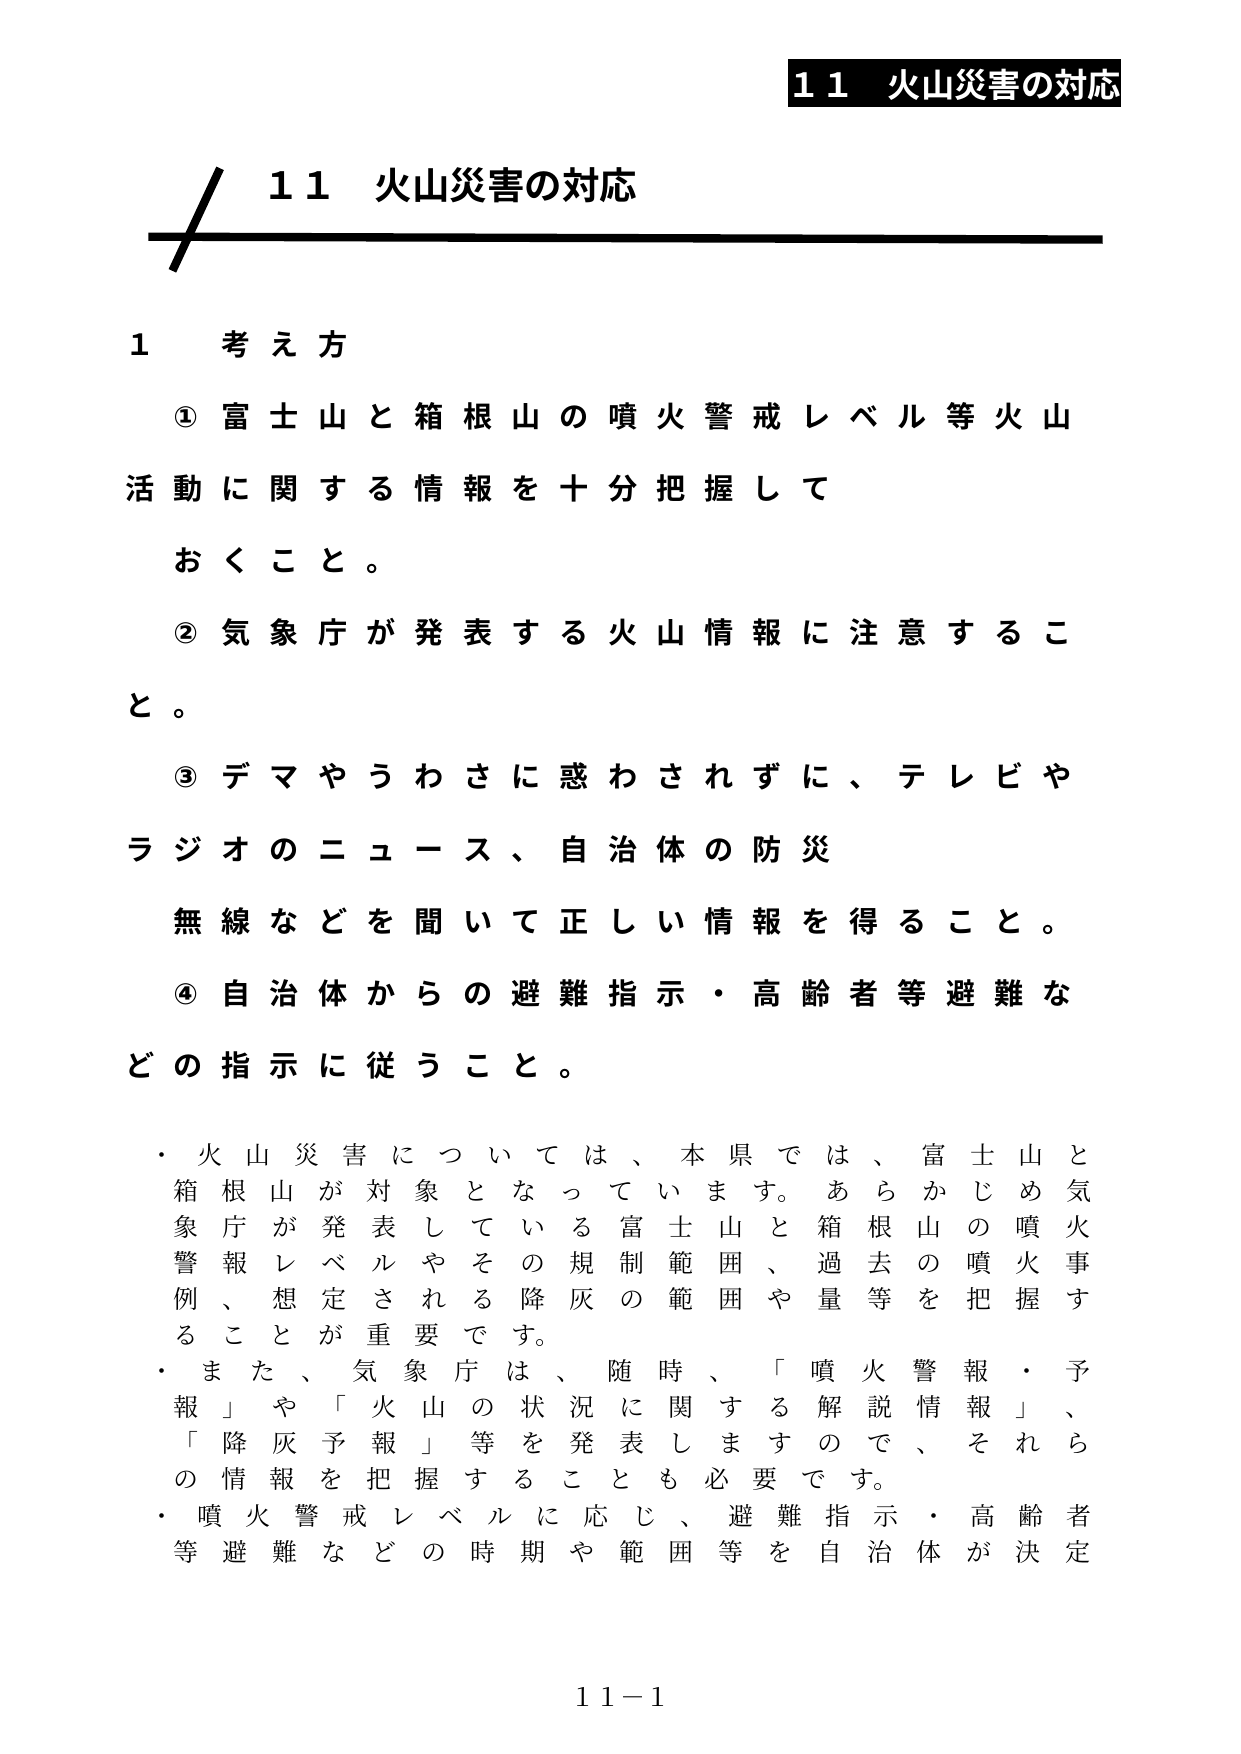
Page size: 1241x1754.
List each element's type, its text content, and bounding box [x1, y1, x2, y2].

text ①富士山と箱根山の噴火警戒レベル等火山活動に関する情報を十分把握して [125, 379, 1116, 523]
text １ 考え方 [125, 307, 1116, 379]
text おくこと。 [172, 523, 1116, 595]
text ・また、気象庁は、随時、「噴火警報・予報」や「火山の状況に関する解説情報」、「降灰予報」等を発表しますので、それらの情報を把握することも必要です。 [148, 1352, 1116, 1496]
text ③デマやうわさに惑わされずに、テレビやラジオのニュース、自治体の防災 [125, 739, 1116, 883]
text ②気象庁が発表する火山情報に注意すること。 [125, 595, 1116, 739]
text ④自治体からの避難指示・高齢者等避難などの指示に従うこと。 [125, 956, 1116, 1100]
text 無線などを聞いて正しい情報を得ること。 [172, 883, 1116, 956]
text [148, 1496, 1116, 1568]
text ・火山災害については、本県では、富士山と箱根山が対象となっています。あらかじめ気象庁が発表している富士山と箱根山の噴火警報レベルやその規制範囲、過去の噴火事例、想定される降灰の範囲や量等を把握することが重要です。 [148, 1136, 1116, 1352]
